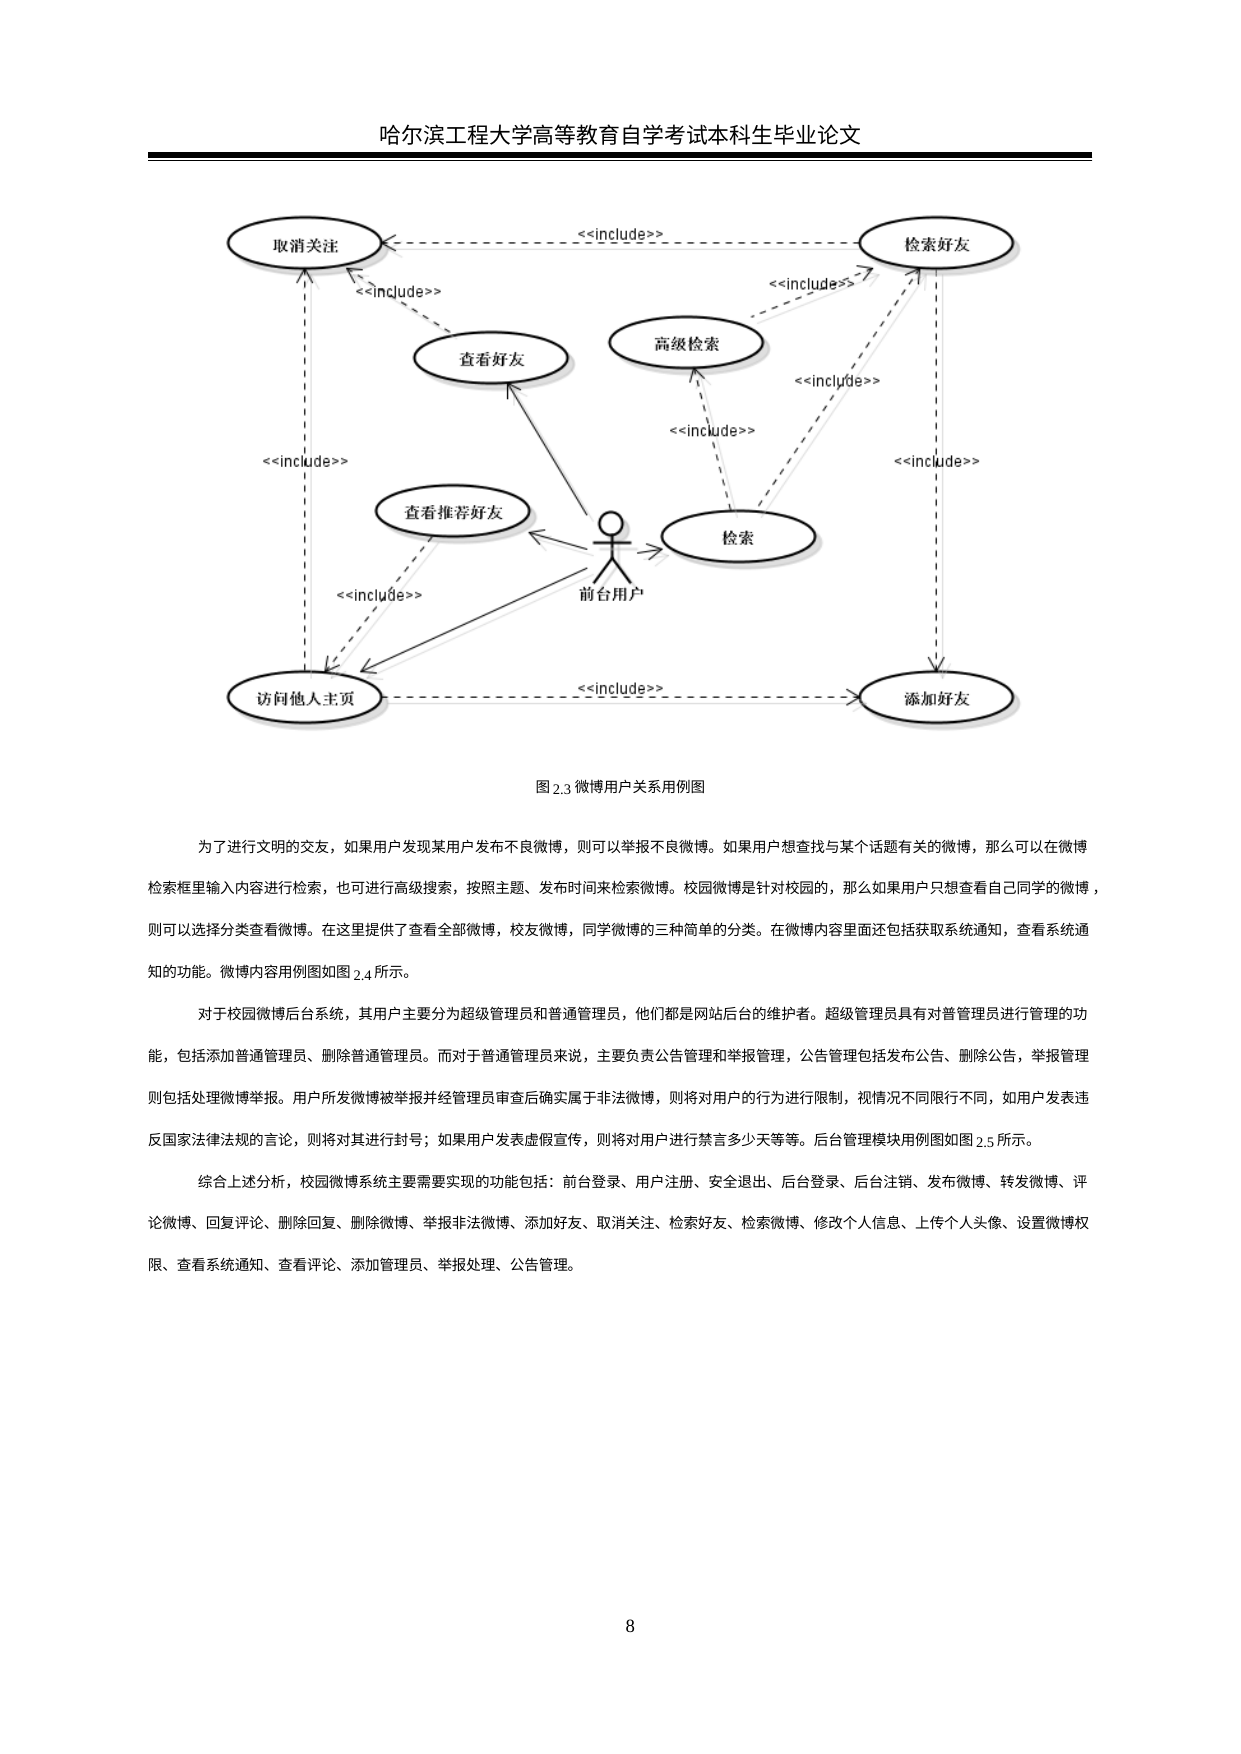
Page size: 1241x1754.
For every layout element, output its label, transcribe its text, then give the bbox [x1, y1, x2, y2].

text 对于校园微博后台系统，其用户主要分为超级管理员和普通管理员，他们都是网站后台的维护者。超级管理员具有对普管理员进行管理的功能，包括添加普通管理员、删除普通管理员。而对于普通管理员来说，主要负责公告管理和举报管理，公告管理包括发布公告、删除公告，举报管理则包括处理微博举报。用户所发微博被举报并经管理员审查后确实属于非法微博，则将对用户的行为进行限制，视情况不同限行不同，如用户发表违反国家法律法规的言论，则将对其进行封号；如果用户发表虚假宣传，则将对用户进行禁言多少天等等。后台管理模块用例图如图2.5所示。 [148, 1000, 1092, 1167]
picture [206, 186, 1034, 749]
text 综合上述分析，校园微博系统主要需要实现的功能包括：前台登录、用户注册、安全退出、后台登录、后台注销、发布微博、转发微博、评论微博、回复评论、删除回复、删除微博、举报非法微博、添加好友、取消关注、检索好友、检索微博、修改个人信息、上传个人头像、设置微博权限、查看系统通知、查看评论、添加管理员、举报处理、公告管理。 [148, 1167, 1092, 1293]
text 为了进行文明的交友，如果用户发现某用户发布不良微博，则可以举报不良微博。如果用户想查找与某个话题有关的微博，那么可以在微博检索框里输入内容进行检索，也可进行高级搜索，按照主题、发布时间来检索微博。校园微博是针对校园的，那么如果用户只想查看自己同学的微博，则可以选择分类查看微博。在这里提供了查看全部微博，校友微博，同学微博的三种简单的分类。在微博内容里面还包括获取系统通知，查看系统通知的功能。微博内容用例图如图2.4所示。 [148, 832, 1092, 1000]
text 图2.3 微博用户关系用例图 [148, 772, 1092, 814]
